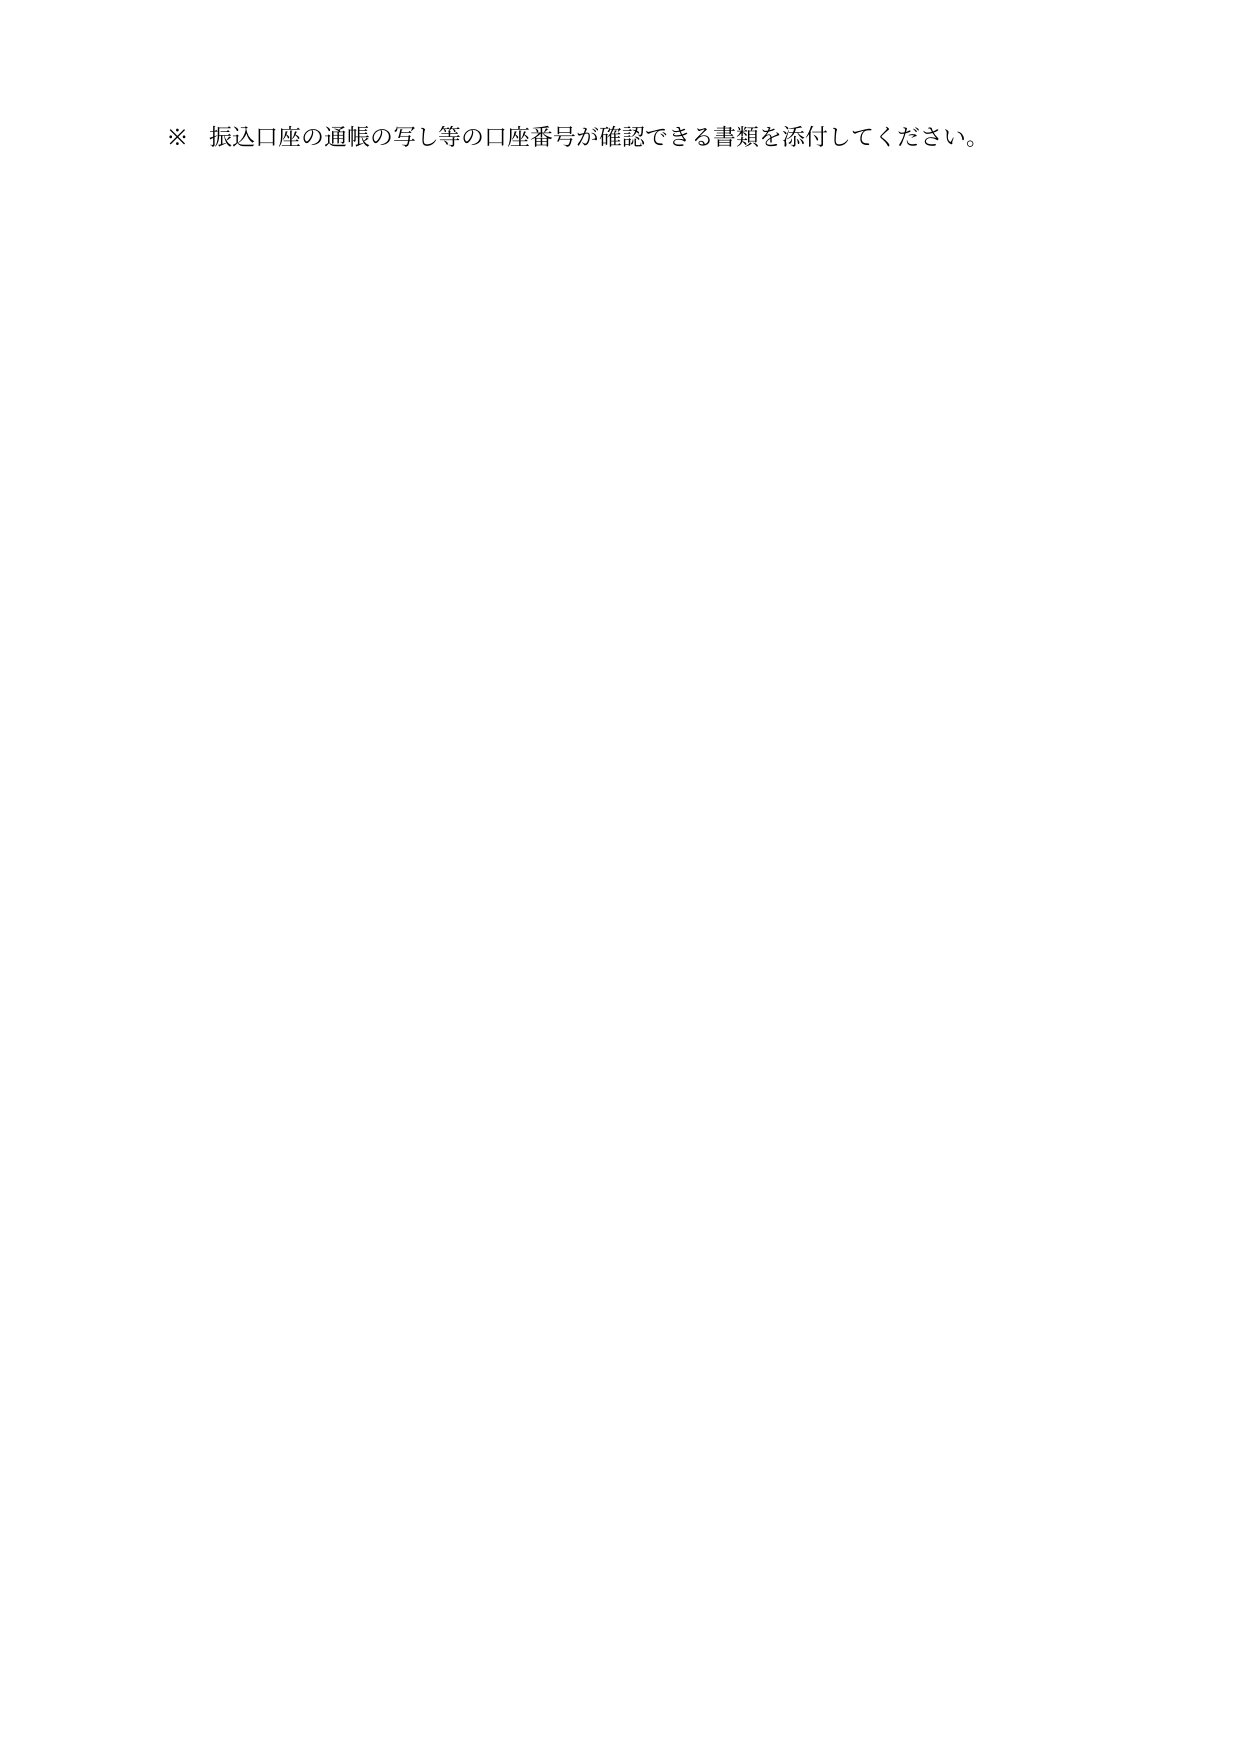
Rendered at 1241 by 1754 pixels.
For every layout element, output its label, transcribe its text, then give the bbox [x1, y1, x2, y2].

text ※ 振込口座の通帳の写し等の口座番号が確認できる書類を添付してください。 [168, 119, 1102, 152]
